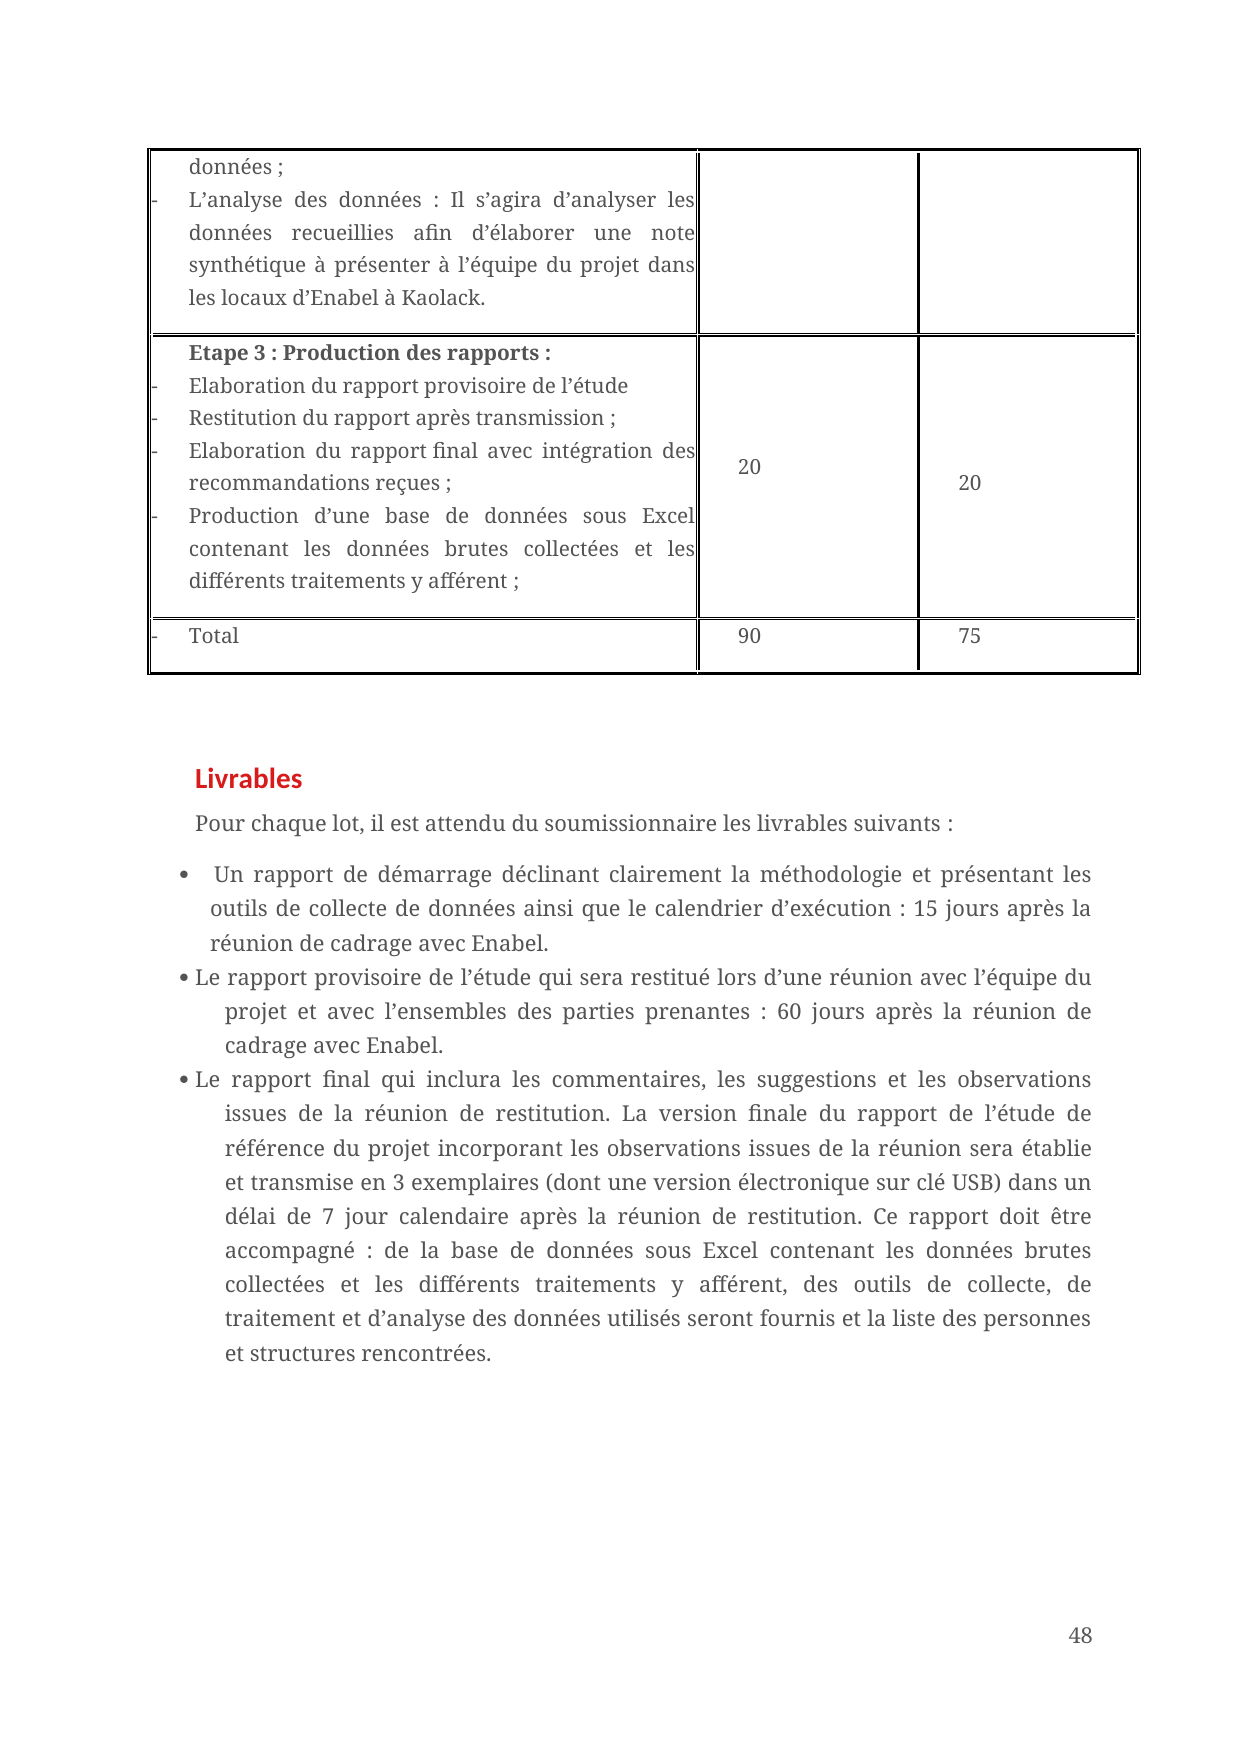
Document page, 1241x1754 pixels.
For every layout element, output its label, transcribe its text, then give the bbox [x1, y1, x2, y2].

table_cell 40 [918, 151, 1137, 333]
table_cell Etape 3 : Production des rapports : Elaboration du rapport provisoire de l’étude Restitution du rapport après transmission ; Elaboration du rapport final avec intégration des recommandations reçues ; Production d’une base de données sous Excel contenant les données brutes collectées et les différents traitements y afférent ; [149, 333, 698, 617]
table_cell 20 [700, 337, 917, 617]
table_cell Total [151, 617, 698, 672]
list Le rapport provisoire de l’étude qui sera restitué lors d’une réunion avec l’équipe du projet et avec l’ensembles des parties prenantes : 60 jours après la réunion de cadrage avec Enabel. [180, 962, 1093, 1060]
list Un rapport de démarrage déclinant clairement la méthodologie et présentant les outils de collecte de données ainsi que le calendrier d’exécution : 15 jours après la réunion de cadrage avec Enabel. [180, 859, 1093, 957]
list Le rapport final qui inclura les commentaires, les suggestions et les observations issues de la réunion de restitution. La version finale du rapport de l’étude de référence du projet incorporant les observations issues de la réunion sera établie et transmise en 3 exemplaires (dont une version électronique sur clé USB) dans un délai de 7 jour calendaire après la réunion de restitution. Ce rapport doit être accompagné : de la base de données sous Excel contenant les données brutes collectées et les différents traitements y afférent, des outils de collecte, de traitement et d’analyse des données utilisés seront fournis et la liste des personnes et structures rencontrées. [180, 1064, 1093, 1367]
text Pour chaque lot, il est attendu du soumissionnaire les livrables suivants : [195, 808, 1093, 838]
subtitle Livrables [195, 760, 1093, 796]
table_cell 75 [918, 617, 1138, 672]
table_cell 55 [698, 151, 918, 333]
table_cell 90 [698, 620, 918, 672]
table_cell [151, 149, 698, 333]
table_cell 20 [918, 333, 1139, 617]
